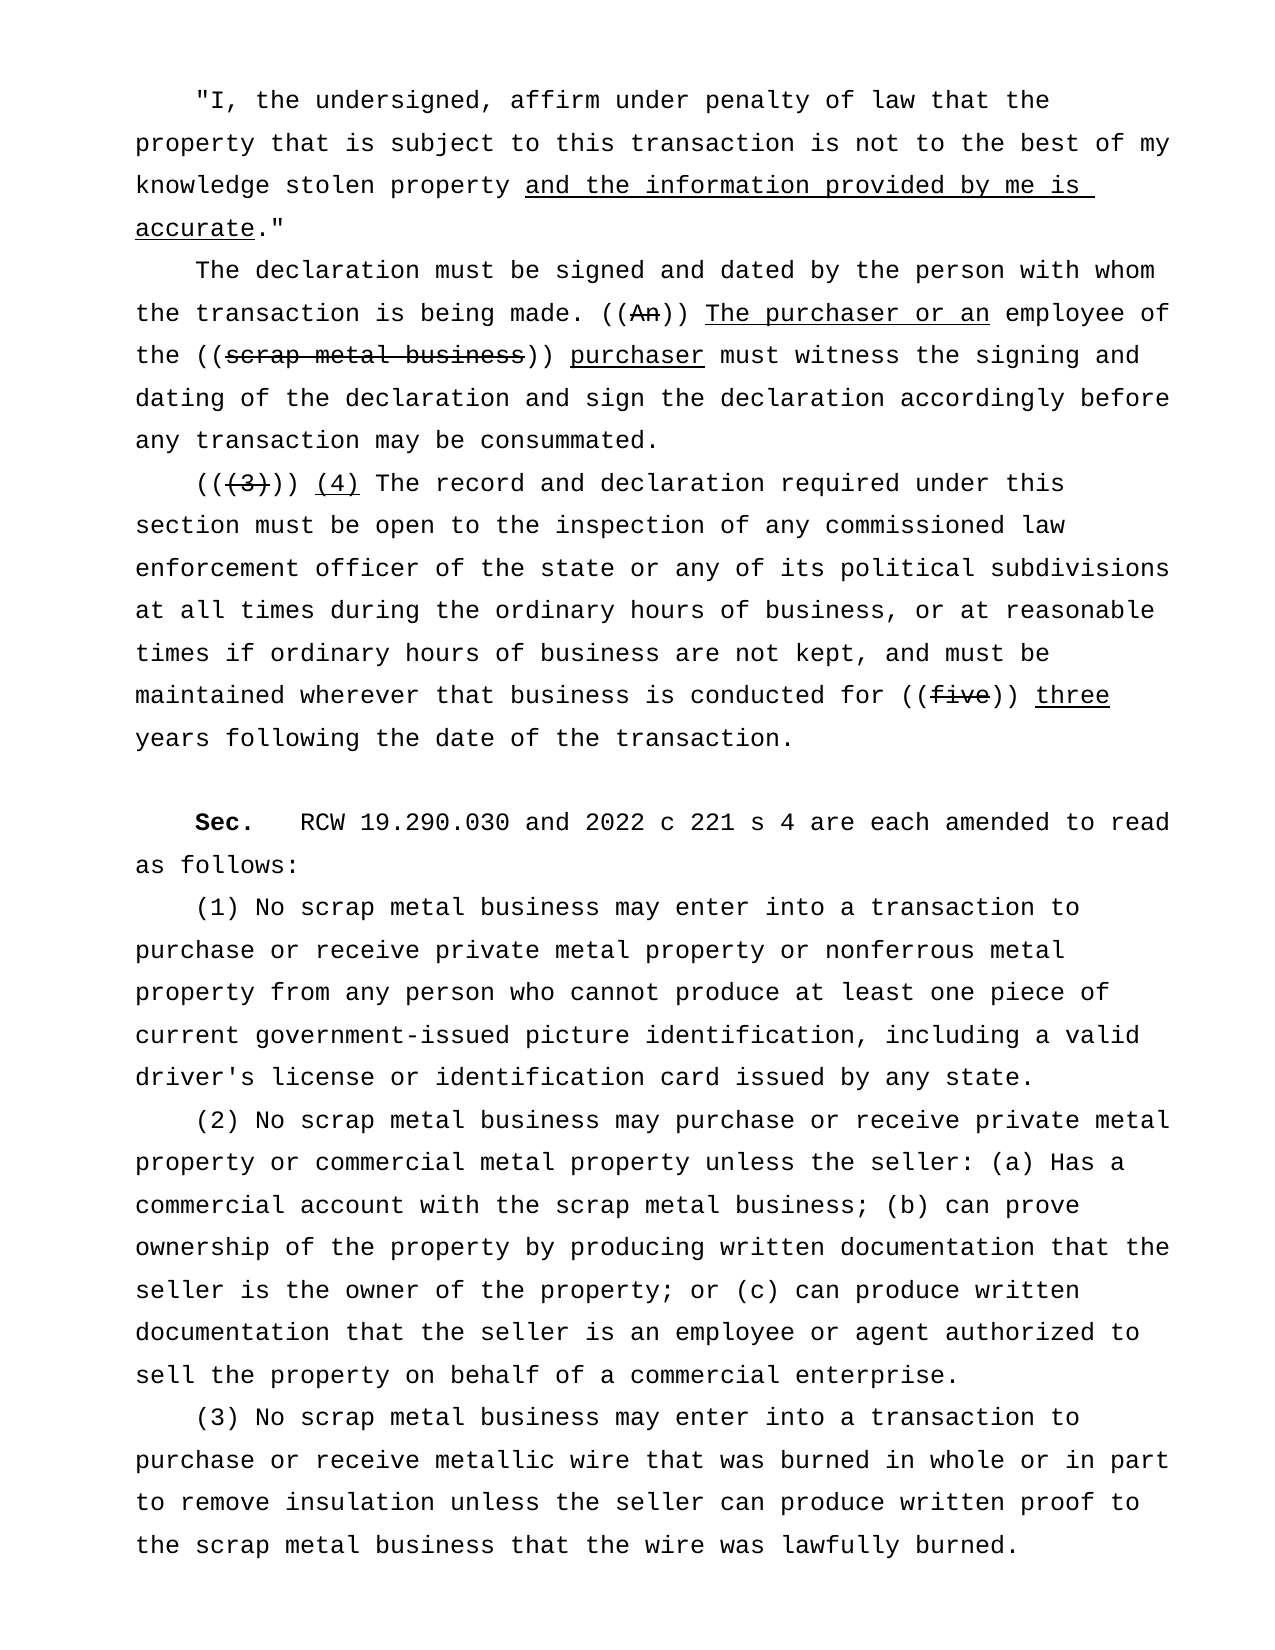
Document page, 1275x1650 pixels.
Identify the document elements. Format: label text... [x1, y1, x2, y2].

text (2) No scrap metal business may purchase or receive private metal property or commercial metal property unless the seller: (a) Has a commercial account with the scrap metal business; (b) can prove ownership of the property by producing written documentation that the seller is the owner of the property; or (c) can produce written documentation that the seller is an employee or agent authorized to sell the property on behalf of a commercial enterprise. [135, 1094, 1170, 1392]
text (((3))) (4) The record and declaration required under this section must be open to the inspection of any commissioned law enforcement officer of the state or any of its political subdivisions at all times during the ordinary hours of business, or at reasonable times if ordinary hours of business are not kept, and must be maintained wherever that business is conducted for ((five)) three years following the date of the transaction. [135, 457, 1170, 755]
text The declaration must be signed and dated by the person with whom the transaction is being made. ((An)) The purchaser or an employee of the ((scrap metal business)) purchaser must witness the signing and dating of the declaration and sign the declaration accordingly before any transaction may be consummated. [135, 245, 1170, 457]
text (3) No scrap metal business may enter into a transaction to purchase or receive metallic wire that was burned in whole or in part to remove insulation unless the seller can produce written proof to the scrap metal business that the wire was lawfully burned. [135, 1392, 1170, 1562]
text Sec. RCW 19.290.030 and 2022 c 221 s 4 are each amended to read as follows: [135, 797, 1170, 882]
text "I, the undersigned, affirm under penalty of law that the property that is subject to this transaction is not to the best of my knowledge stolen property and the information provided by me is accurate." [135, 75, 1170, 245]
text (1) No scrap metal business may enter into a transaction to purchase or receive private metal property or nonferrous metal property from any person who cannot produce at least one piece of current government-issued picture identification, including a valid driver's license or identification card issued by any state. [135, 882, 1170, 1094]
